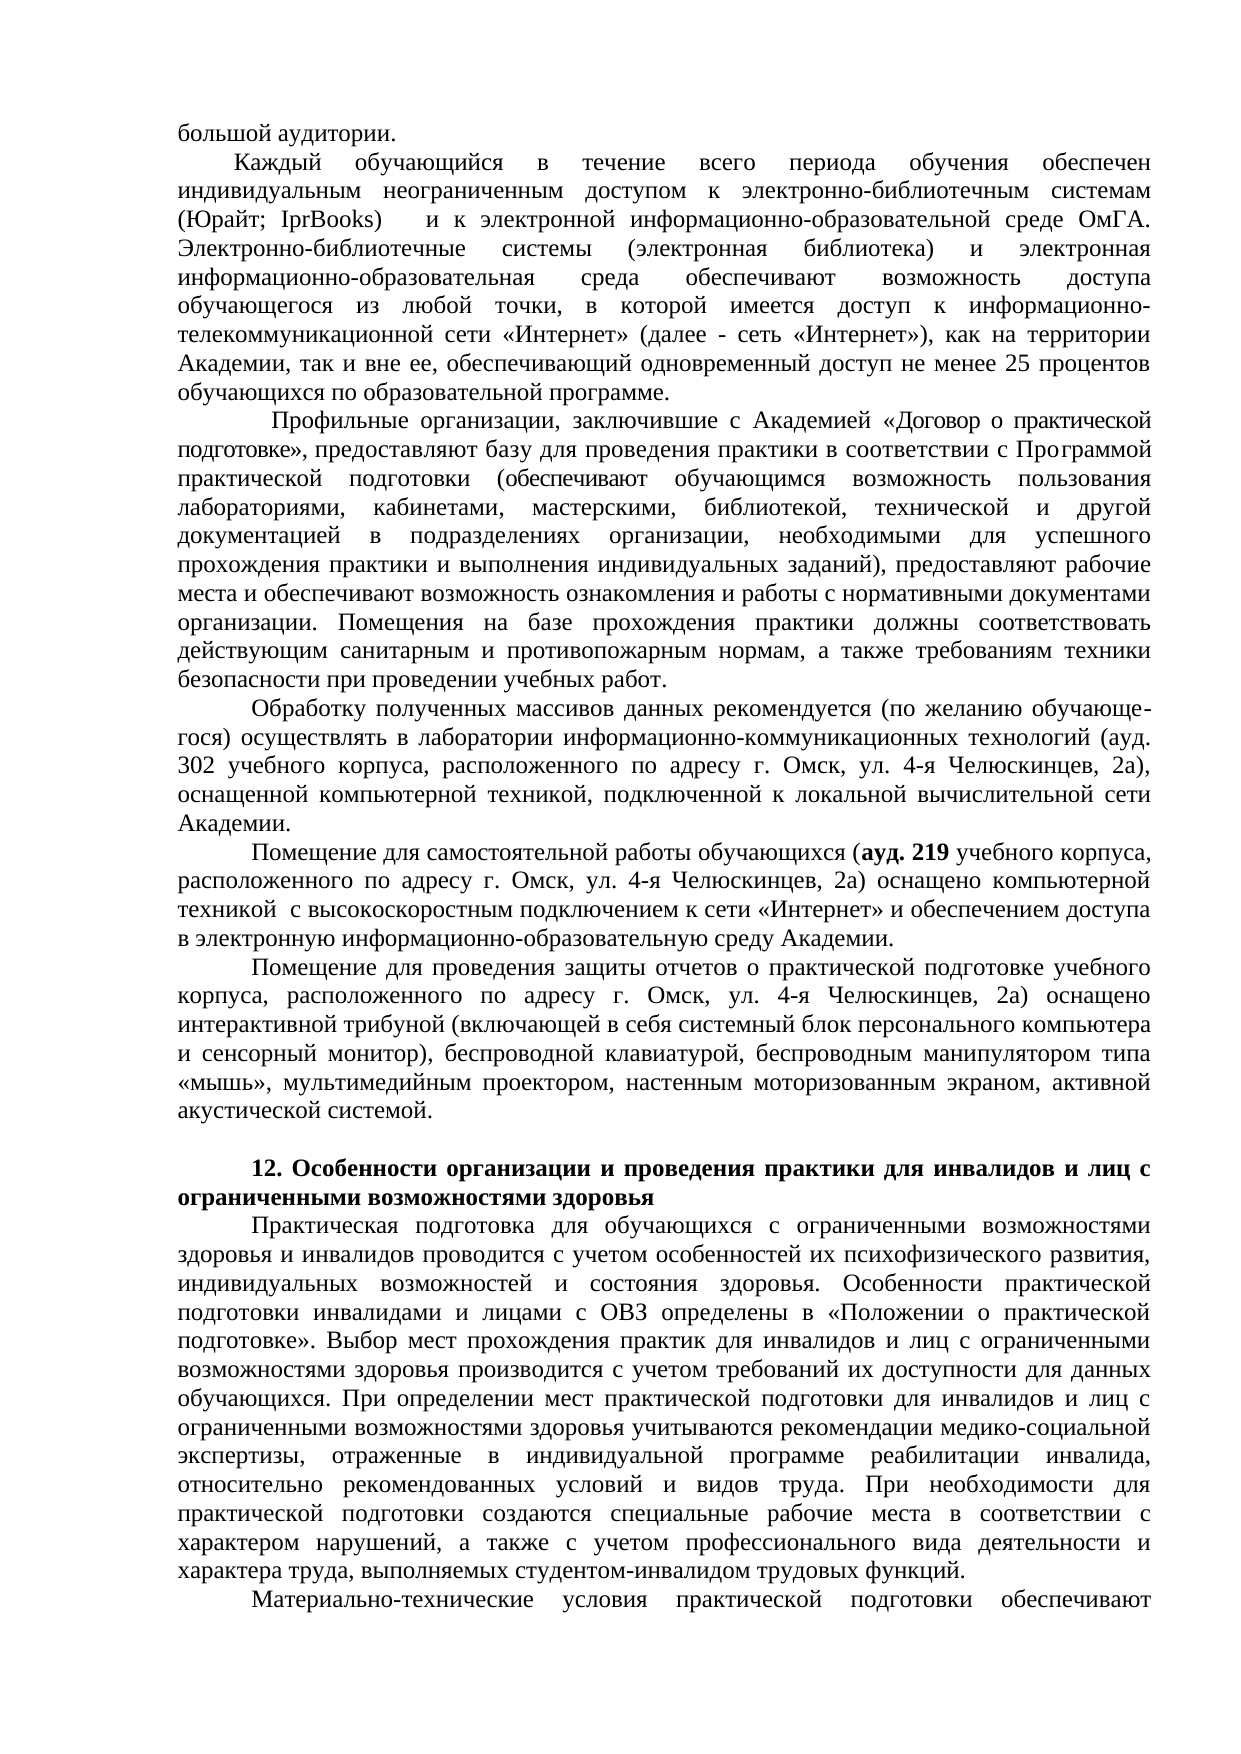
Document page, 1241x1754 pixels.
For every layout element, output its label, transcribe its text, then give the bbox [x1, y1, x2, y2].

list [177, 118, 1152, 147]
text Каждый обучающийся в течение всего периода обучения обеспечен индивидуальным неограниченным доступом к электронно-библиотечным системам (Юрайт; IprBooks) и к электронной информационно-образовательной среде ОмГА. Электронно-библиотечные системы (электронная библиотека) и электронная информационно-образовательная среда обеспечивают возможность доступа обучающегося из любой точки, в которой имеется доступ к информационно-телекоммуникационной сети «Интернет» (далее - сеть «Интернет»), как на территории Академии, так и вне ее, обеспечивающий одновременный доступ не менее 25 процентов обучающихся по образовательной программе. [177, 147, 1152, 406]
text Обработку полученных массивов данных рекомендуется (по желанию обучающегося) осуществлять в лаборатории информационно-коммуникационных технологий (ауд. 302 учебного корпуса, расположенного по адресу г. Омск, ул. 4-я Челюскинцев, 2а), оснащенной компьютерной техникой, подключенной к локальной вычислительной сети Академии. [177, 693, 1152, 837]
text Помещение для проведения защиты отчетов о практической подготовке учебного корпуса, расположенного по адресу г. Омск, ул. 4-я Челюскинцев, 2а) оснащено интерактивной трибуной (включающей в себя системный блок персонального компьютера и сенсорный монитор), беспроводной клавиатурой, беспроводным манипулятором типа «мышь», мультимедийным проектором, настенным моторизованным экраном, активной акустической системой. [177, 952, 1152, 1124]
text Практическая подготовка для обучающихся с ограниченными возможностями здоровья и инвалидов проводится с учетом особенностей их психофизического развития, индивидуальных возможностей и состояния здоровья. Особенности практической подготовки инвалидами и лицами с ОВЗ определены в «Положении о практической подготовке». Выбор мест прохождения практик для инвалидов и лиц с ограниченными возможностями здоровья производится с учетом требований их доступности для данных обучающихся. При определении мест практической подготовки для инвалидов и лиц с ограниченными возможностями здоровья учитываются рекомендации медико-социальной экспертизы, отраженные в индивидуальной программе реабилитации инвалида, относительно рекомендованных условий и видов труда. При необходимости для практической подготовки создаются специальные рабочие места в соответствии с характером нарушений, а также с учетом профессионального вида деятельности и характера труда, выполняемых студентом-инвалидом трудовых функций. [177, 1211, 1152, 1584]
text 12. Особенности организации и проведения практики для инвалидов и лиц с ограниченными возможностями здоровья [177, 1153, 1152, 1211]
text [177, 1584, 1152, 1613]
text Помещение для самостоятельной работы обучающихся (ауд. 219 учебного корпуса, расположенного по адресу г. Омск, ул. 4-я Челюскинцев, 2а) оснащено компьютерной техникой с высокоскоростным подключением к сети «Интернет» и обеспечением доступа в электронную информационно-образовательную среду Академии. [177, 837, 1152, 952]
text Профильные организации, заключившие с Академией «Договор о практической подготовке», предоставляют базу для проведения практики в соответствии с Программой практической подготовки (обеспечивают обучающимся возможность пользования лабораториями, кабинетами, мастерскими, библиотекой, технической и другой документацией в подразделениях организации, необходимыми для успешного прохождения практики и выполнения индивидуальных заданий), предоставляют рабочие места и обеспечивают возможность ознакомления и работы с нормативными документами организации. Помещения на базе прохождения практики должны соответствовать действующим санитарным и противопожарным нормам, а также требованиям техники безопасности при проведении учебных работ. [177, 406, 1152, 693]
